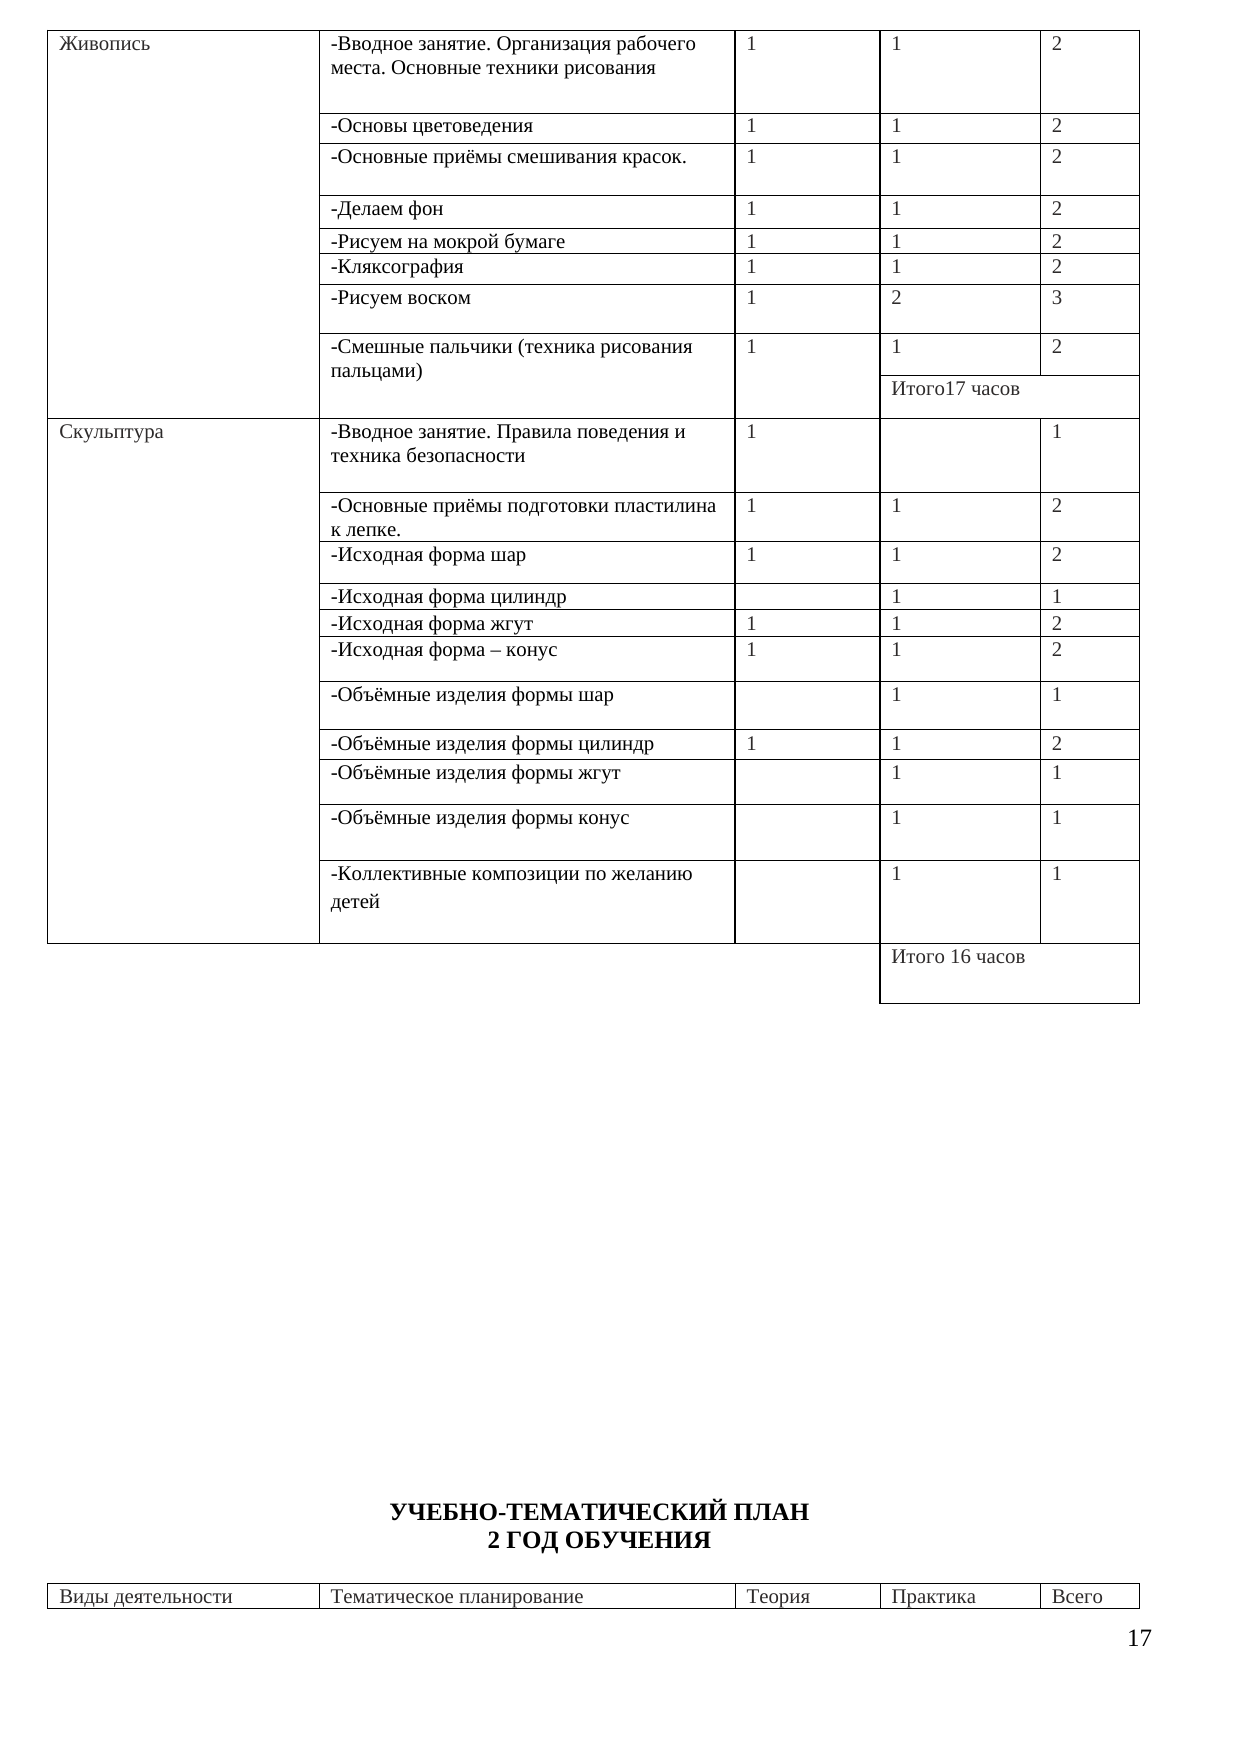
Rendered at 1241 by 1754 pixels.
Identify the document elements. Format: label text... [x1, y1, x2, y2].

table_cell 1 [881, 584, 1040, 609]
table_cell 1 [1041, 419, 1139, 492]
table_cell 1 [736, 229, 879, 253]
table_cell 2 [1041, 542, 1139, 582]
table_cell 1 [881, 730, 1040, 759]
table_cell -Основы цветоведения [320, 114, 734, 143]
table_cell [736, 682, 879, 729]
table_cell -Исходная форма – конус [320, 637, 734, 681]
table_cell 1 [736, 493, 879, 541]
table_cell 1 [1041, 584, 1139, 609]
text 2 ГОД ОБУЧЕНИЯ [47, 1526, 1152, 1554]
table_cell 2 [1041, 196, 1139, 228]
table_cell [736, 760, 879, 804]
table_cell 2 [1041, 493, 1139, 541]
table_cell -Объёмные изделия формы шар [320, 682, 734, 729]
table_cell 2 [1041, 31, 1139, 112]
table_cell -Исходная форма жгут [320, 610, 734, 636]
table_cell Итого 16 часов [881, 944, 1139, 1003]
table_cell 1 [736, 542, 879, 582]
text УЧЕБНО-ТЕМАТИЧЕСКИЙ ПЛАН [47, 1497, 1152, 1526]
table_cell -Рисуем на мокрой бумаге [320, 229, 734, 253]
table_cell -Смешные пальчики (техника рисования пальцами) [320, 334, 734, 418]
table_cell -Основные приёмы подготовки пластилина к лепке. [320, 493, 734, 541]
table_cell 1 [1041, 682, 1139, 729]
table_header Всего [1041, 1584, 1139, 1608]
table_cell -Объёмные изделия формы конус [320, 805, 734, 860]
table_cell [736, 584, 879, 609]
table_cell 2 [1041, 334, 1139, 374]
table_cell 1 [736, 114, 879, 143]
table_cell 1 [736, 196, 879, 228]
table_cell 1 [881, 542, 1040, 582]
table_cell 1 [881, 114, 1040, 143]
table_cell -Объёмные изделия формы жгут [320, 760, 734, 804]
table_cell 1 [881, 610, 1040, 636]
table_cell 1 [881, 229, 1040, 253]
table_cell -Делаем фон [320, 196, 734, 228]
table_cell 1 [881, 196, 1040, 228]
table_cell -Кляксография [320, 254, 734, 284]
table_header Тематическое планирование [320, 1584, 735, 1608]
table_cell -Вводное занятие. Организация рабочего места. Основные техники рисования [320, 31, 734, 112]
table_cell 1 [1041, 861, 1139, 943]
table_cell 2 [1041, 144, 1139, 194]
table_cell 1 [736, 144, 879, 194]
table_cell 1 [736, 334, 879, 418]
table_cell 3 [1041, 285, 1139, 333]
table_cell -Объёмные изделия формы цилиндр [320, 730, 734, 759]
table_cell [736, 861, 879, 943]
table_cell -Основные приёмы смешивания красок. [320, 144, 734, 194]
table_cell -Рисуем воском [320, 285, 734, 333]
table_cell 1 [881, 861, 1040, 943]
table_cell -Исходная форма шар [320, 542, 734, 582]
table_cell 1 [881, 254, 1040, 284]
table_cell Скульптура [48, 419, 319, 943]
table_cell 1 [881, 637, 1040, 681]
table_cell 2 [1041, 254, 1139, 284]
table_cell 2 [1041, 114, 1139, 143]
table_cell 2 [1041, 610, 1139, 636]
table_cell -Исходная форма цилиндр [320, 584, 734, 609]
table_cell 1 [736, 730, 879, 759]
table_cell [736, 805, 879, 860]
table_cell 1 [736, 285, 879, 333]
table_cell Итого17 часов [881, 376, 1139, 418]
table_header Теория [736, 1584, 880, 1608]
table_cell 1 [881, 805, 1040, 860]
table_cell 1 [1041, 760, 1139, 804]
table_cell 2 [1041, 229, 1139, 253]
table_cell -Коллективные композиции по желанию детей [320, 861, 734, 943]
table_header Практика [881, 1584, 1040, 1608]
table_header Виды деятельности [48, 1584, 319, 1608]
table_cell 1 [881, 334, 1040, 374]
table_cell 1 [881, 760, 1040, 804]
table_cell 1 [881, 144, 1040, 194]
table_cell 1 [736, 254, 879, 284]
table_cell 1 [736, 610, 879, 636]
table_cell 2 [1041, 637, 1139, 681]
table_cell [881, 419, 1040, 492]
table_cell Живопись [48, 31, 319, 418]
table_cell 1 [736, 419, 879, 492]
table_cell 1 [881, 682, 1040, 729]
table_cell 1 [1041, 805, 1139, 860]
table_cell -Вводное занятие. Правила поведения и техника безопасности [320, 419, 734, 492]
table_cell 1 [881, 31, 1040, 112]
table_cell 1 [736, 31, 879, 112]
table_cell 1 [881, 493, 1040, 541]
table_cell 1 [736, 637, 879, 681]
table_cell 2 [881, 285, 1040, 333]
table_cell 2 [1041, 730, 1139, 759]
